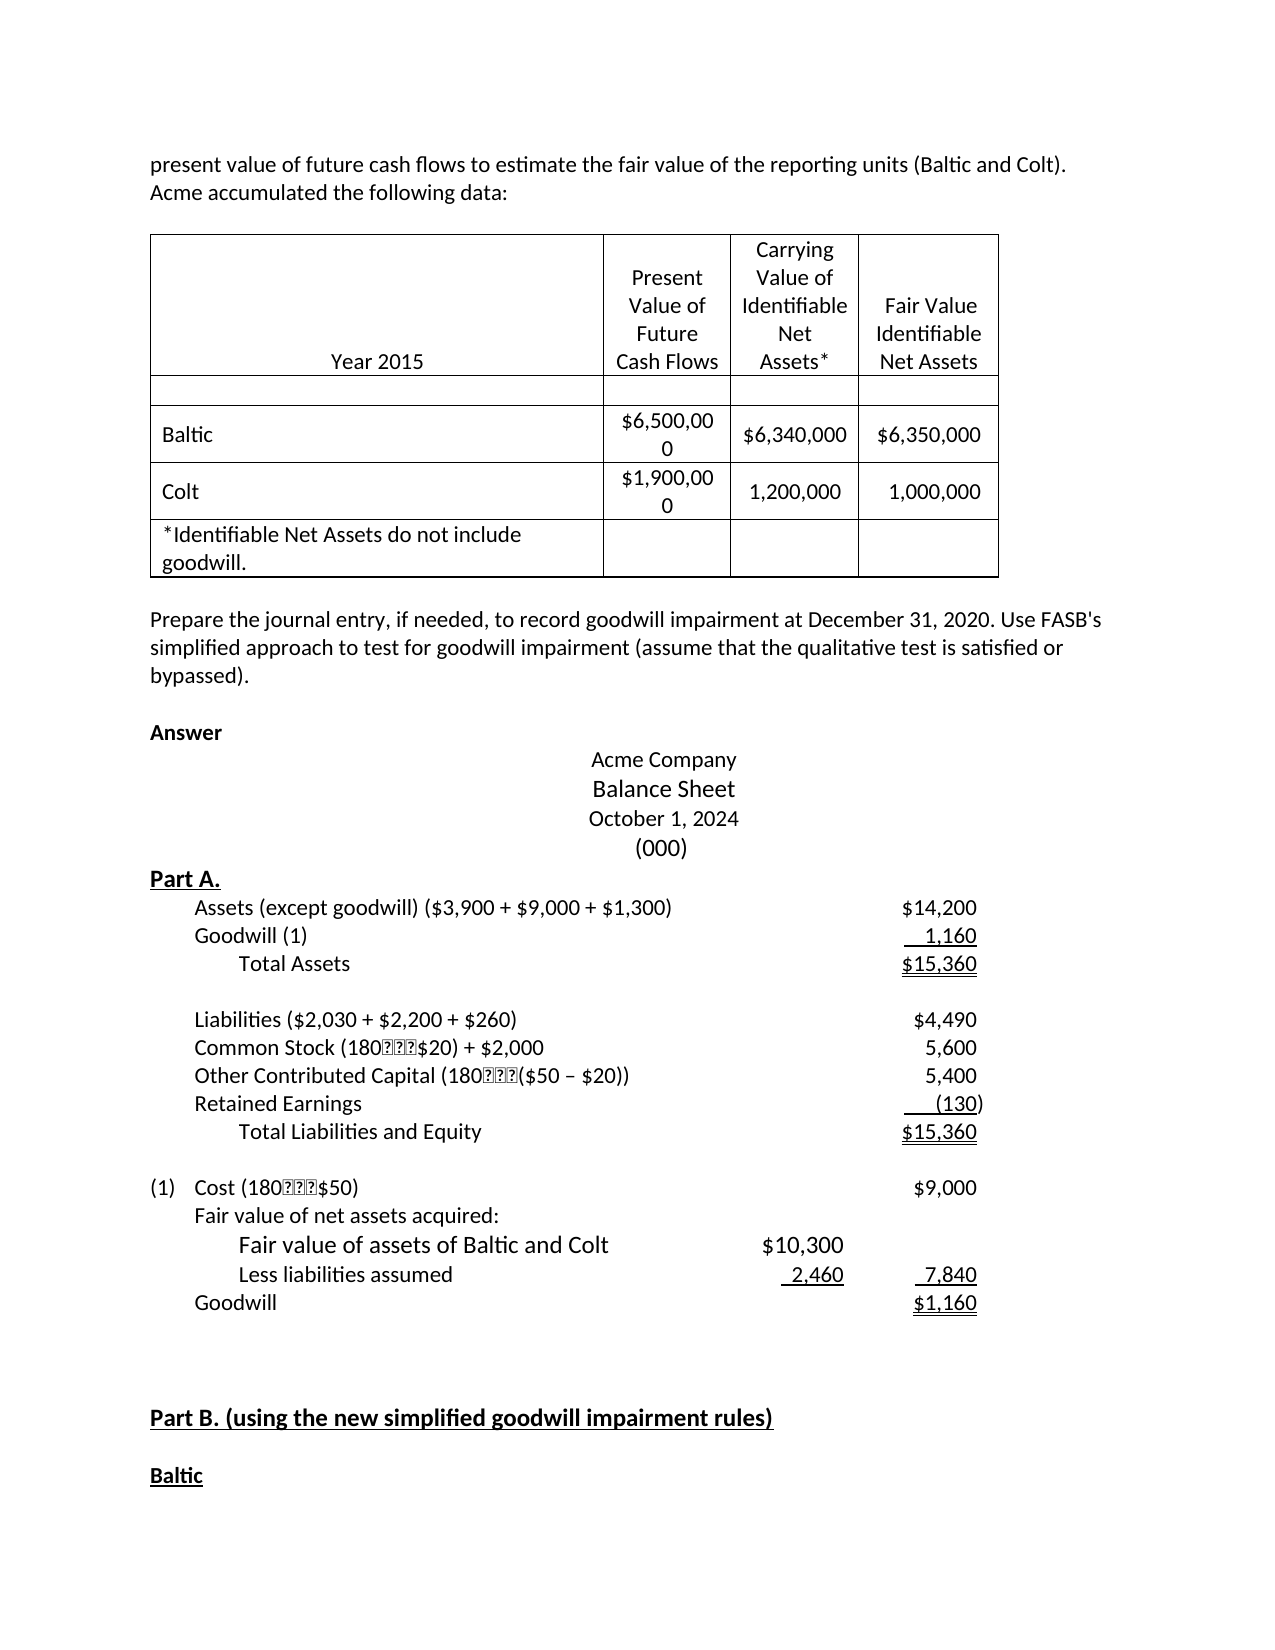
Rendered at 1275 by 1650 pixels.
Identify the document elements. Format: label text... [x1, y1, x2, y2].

table_cell $6,500,000 [604, 406, 730, 462]
text Prepare the journal entry, if needed, to record goodwill impairment at December 31, 2020. Use FASB's simplified approach to test for goodwill impairment (assume that the qualitative test is satisfied or bypassed). [150, 606, 1125, 689]
text Fair value of assets of Baltic and Colt $10,300 [150, 1229, 1125, 1260]
table_header Year 2015 [151, 235, 603, 375]
text Less liabilities assumed 2,460 7,840 [150, 1260, 1125, 1288]
text Retained Earnings (130) [150, 1089, 1125, 1117]
table_cell 1,000,000 [859, 463, 998, 519]
text Total Liabilities and Equity $15,360 [150, 1117, 1125, 1145]
table_cell [731, 520, 858, 576]
table_cell *Identifiable Net Assets do not include goodwill. [151, 520, 603, 576]
text Part B. (using the new simplified goodwill impairment rules) [150, 1403, 1125, 1433]
table_cell [604, 520, 730, 576]
table_cell [859, 520, 998, 576]
table_cell 1,200,000 [731, 463, 858, 519]
text Fair value of net assets acquired: [150, 1201, 1125, 1229]
table_cell [731, 376, 858, 405]
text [150, 150, 1125, 206]
text Goodwill (1) 1,160 [150, 921, 1125, 949]
text Balance Sheet [150, 774, 1125, 804]
text Goodwill $1,160 [150, 1288, 1125, 1316]
text Part A. [150, 863, 1125, 893]
table_cell $1,900,000 [604, 463, 730, 519]
table_header Present Value of Future Cash Flows [604, 235, 730, 375]
table_cell [151, 376, 603, 405]
table_cell [859, 376, 998, 405]
text Total Assets $15,360 [150, 949, 1125, 977]
text Other Contributed Capital (180($50 – $20)) 5,400 [150, 1061, 1125, 1089]
text Answer [150, 718, 1125, 746]
text Assets (except goodwill) ($3,900 + $9,000 + $1,300) $14,200 [150, 893, 1125, 921]
text Common Stock (180$20) + $2,000 5,600 [150, 1033, 1125, 1061]
text (000) [150, 832, 1125, 863]
text Baltic [150, 1461, 1125, 1489]
table_cell Colt [151, 463, 603, 519]
table_header Carrying Value of Identifiable Net Assets* [731, 235, 858, 375]
text Liabilities ($2,030 + $2,200 + $260) $4,490 [150, 1005, 1125, 1033]
table_cell [604, 376, 730, 405]
text (1) Cost (180$50) $9,000 [150, 1173, 1125, 1201]
table_cell $6,340,000 [731, 406, 858, 462]
table_cell Baltic [151, 406, 603, 462]
text Acme Company [150, 746, 1125, 774]
table_header Fair Value Identifiable Net Assets [859, 235, 998, 375]
table_cell $6,350,000 [859, 406, 998, 462]
text October 1, 2024 [150, 804, 1125, 832]
